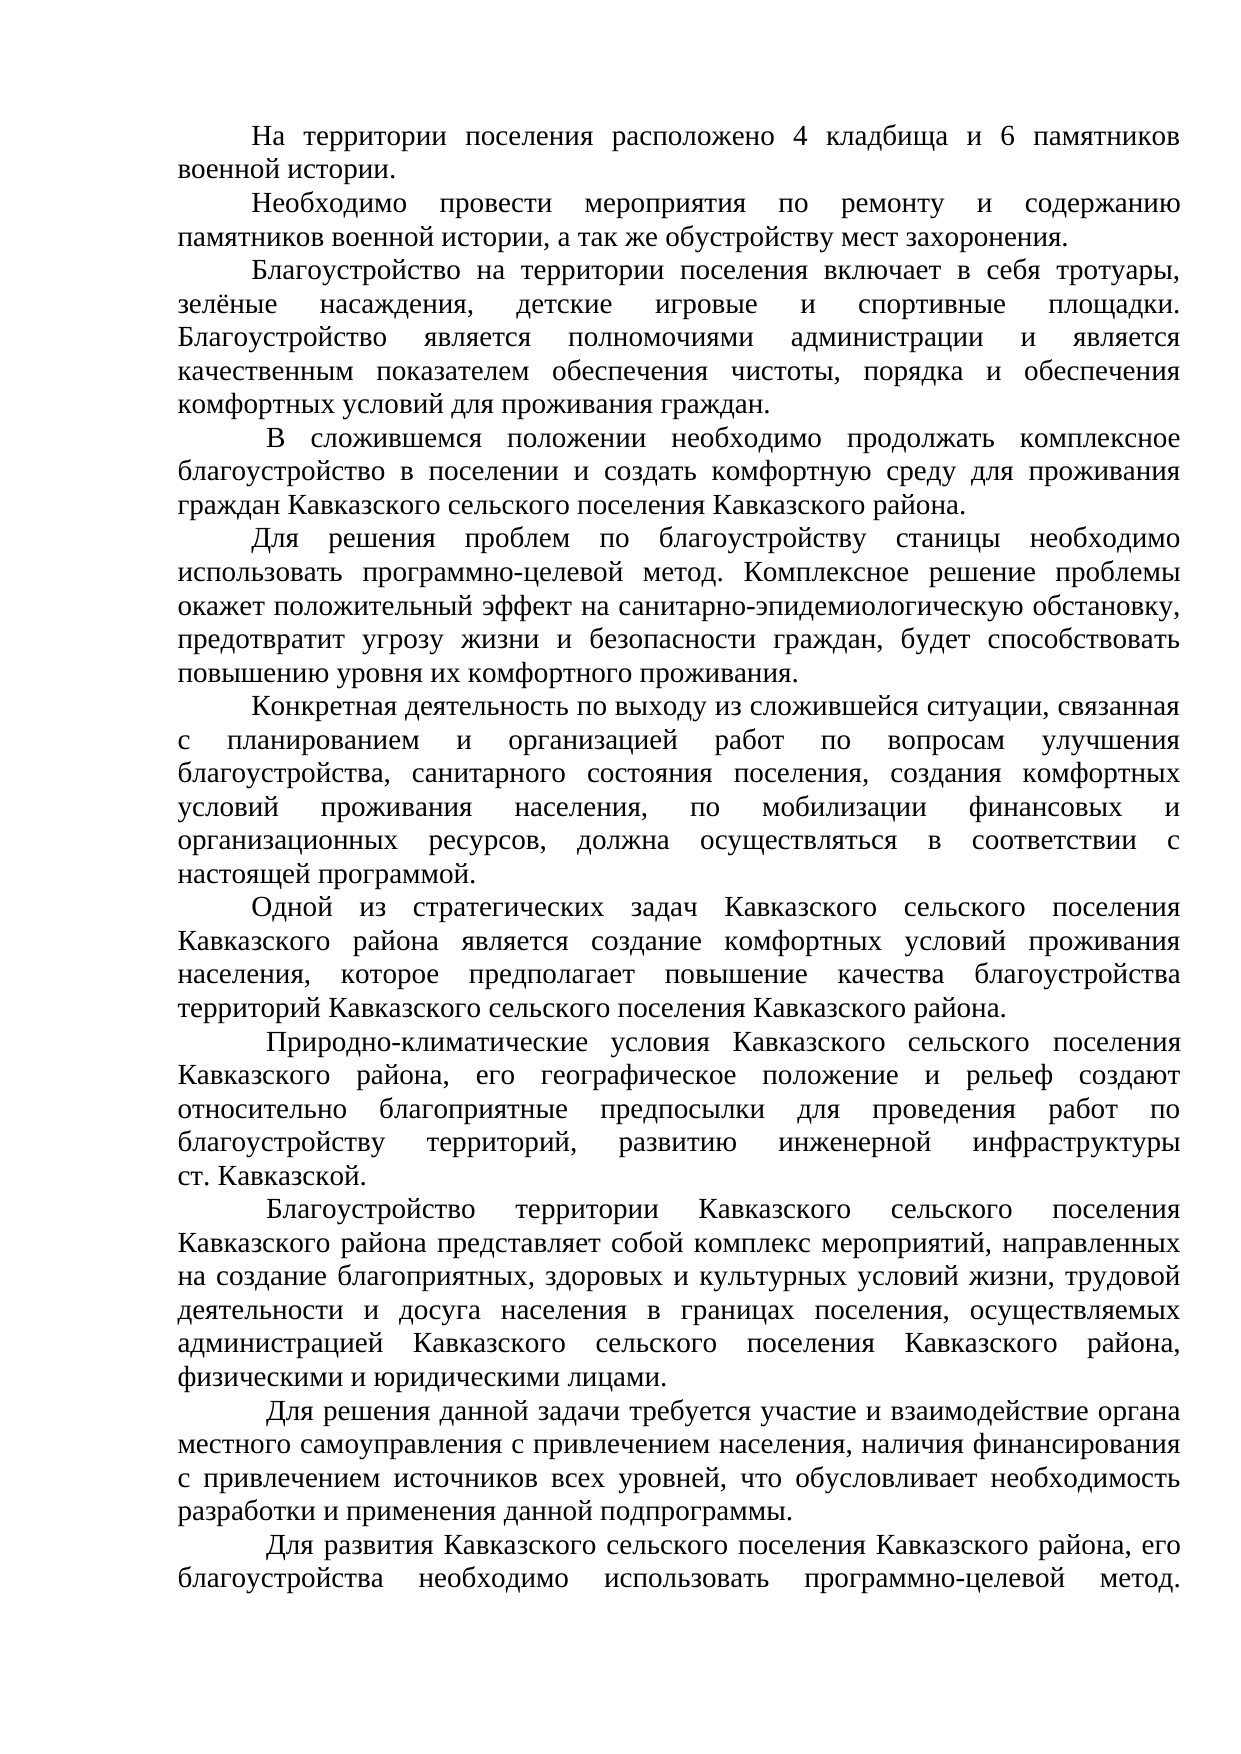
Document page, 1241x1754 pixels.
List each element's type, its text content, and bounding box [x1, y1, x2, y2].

text Благоустройство на территории поселения включает в себя тротуары, зелёные насаждения, детские игровые и спортивные площадки. Благоустройство является полномочиями администрации и является качественным показателем обеспечения чистоты, порядка и обеспечения комфортных условий для проживания граждан. [177, 252, 1181, 420]
text Для решения проблем по благоустройству станицы необходимо использовать программно-целевой метод. Комплексное решение проблемы окажет положительный эффект на санитарно-эпидемиологическую обстановку, предотвратит угрозу жизни и безопасности граждан, будет способствовать повышению уровня их комфортного проживания. [177, 521, 1181, 688]
text Благоустройство территории Кавказского сельского поселения Кавказского района представляет собой комплекс мероприятий, направленных на создание благоприятных, здоровых и культурных условий жизни, трудовой деятельности и досуга населения в границах поселения, осуществляемых администрацией Кавказского сельского поселения Кавказского района, физическими и юридическими лицами. [177, 1191, 1181, 1393]
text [177, 1527, 1181, 1594]
text Одной из стратегических задач Кавказского сельского поселения Кавказского района является создание комфортных условий проживания населения, которое предполагает повышение качества благоустройства территорий Кавказского сельского поселения Кавказского района. [177, 889, 1181, 1024]
text Необходимо провести мероприятия по ремонту и содержанию памятников военной истории, а так же обустройству мест захоронения. [177, 185, 1181, 252]
text Для решения данной задачи требуется участие и взаимодействие органа местного самоуправления с привлечением населения, наличия финансирования с привлечением источников всех уровней, что обусловливает необходимость разработки и применения данной подпрограммы. [177, 1393, 1181, 1527]
text В сложившемся положении необходимо продолжать комплексное благоустройство в поселении и создать комфортную среду для проживания граждан Кавказского сельского поселения Кавказского района. [177, 420, 1181, 521]
text На территории поселения расположено 4 кладбища и 6 памятников военной истории. [177, 118, 1181, 185]
text Природно-климатические условия Кавказского сельского поселения Кавказского района, его географическое положение и рельеф создают относительно благоприятные предпосылки для проведения работ по благоустройству территорий, развитию инженерной инфраструктуры ст. Кавказской. [177, 1024, 1181, 1191]
text Конкретная деятельность по выходу из сложившейся ситуации, связанная с планированием и организацией работ по вопросам улучшения благоустройства, санитарного состояния поселения, создания комфортных условий проживания населения, по мобилизации финансовых и организационных ресурсов, должна осуществляться в соответствии с настоящей программой. [177, 688, 1181, 889]
